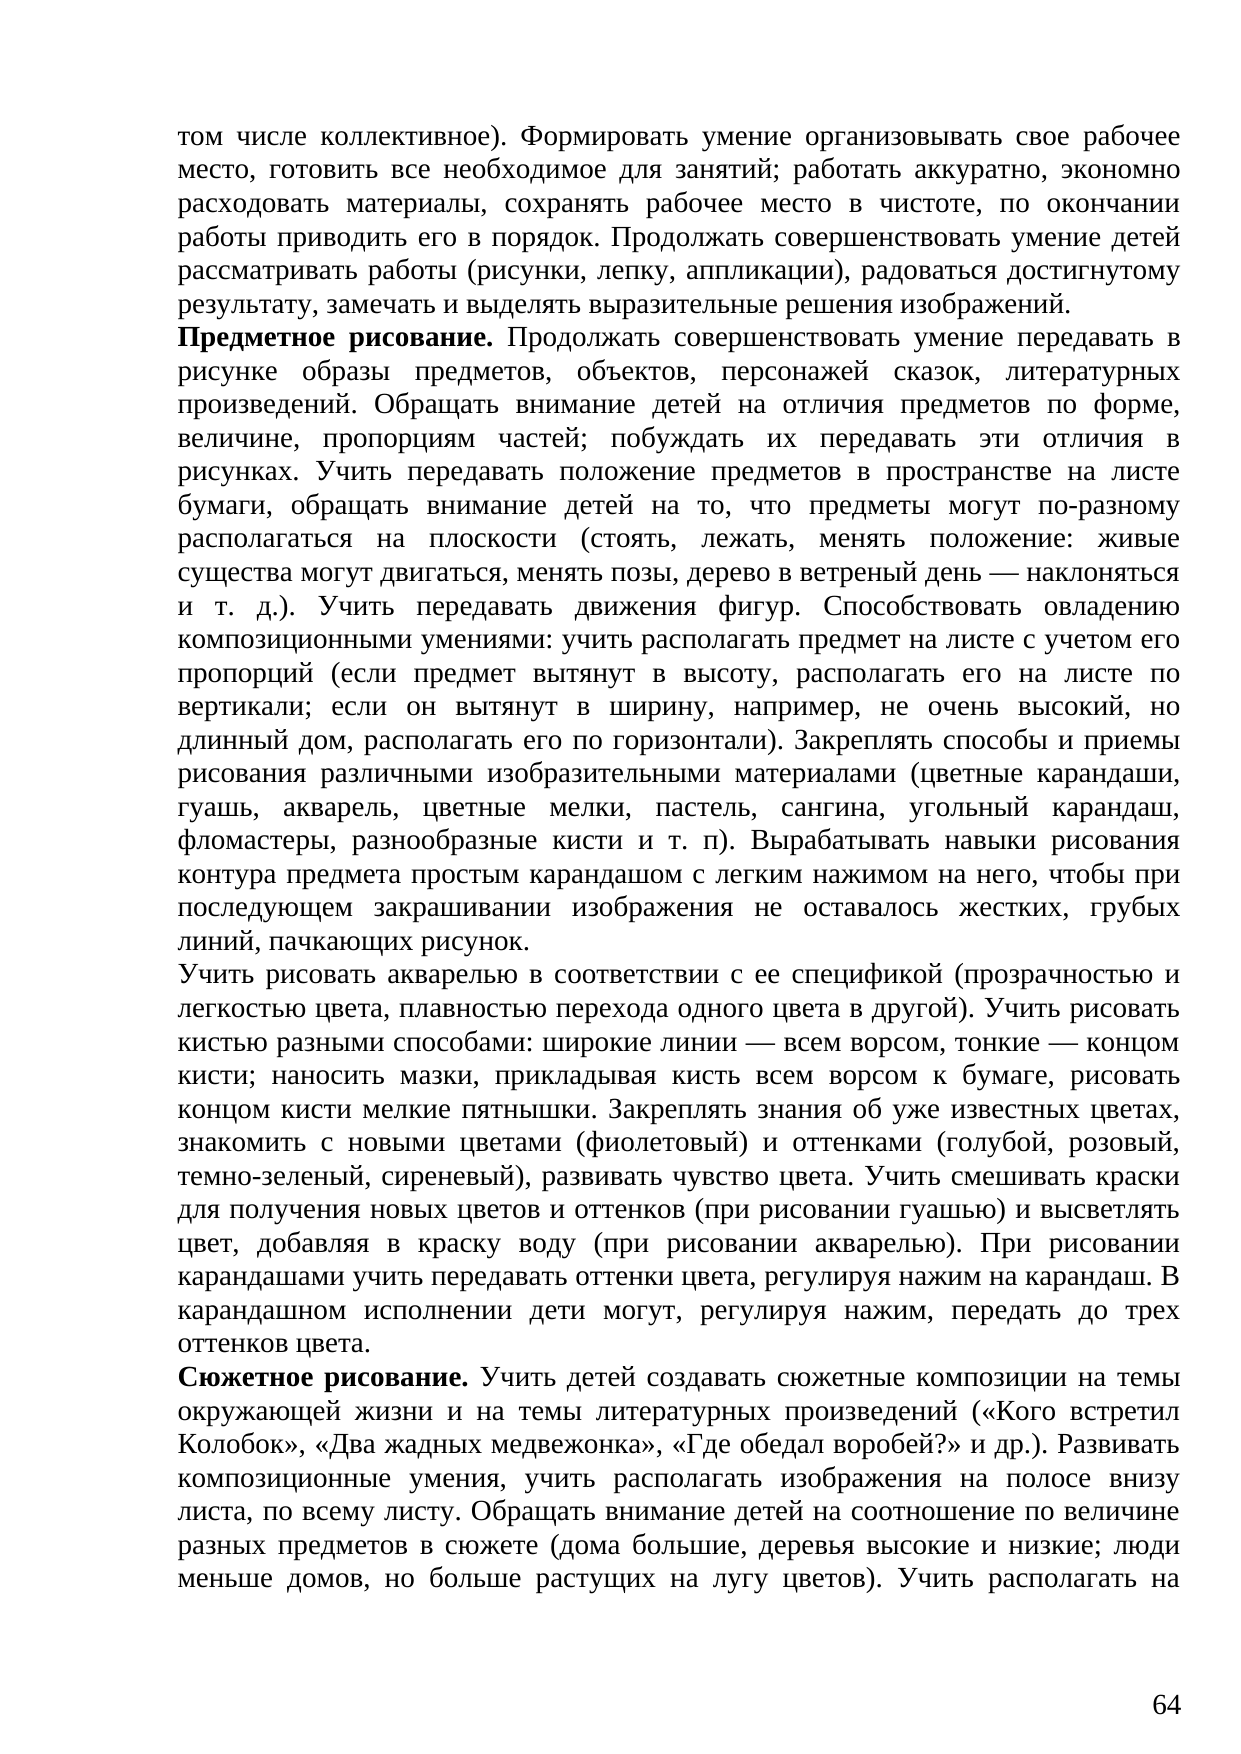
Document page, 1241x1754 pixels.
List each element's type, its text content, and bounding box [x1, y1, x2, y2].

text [177, 118, 1181, 319]
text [177, 1359, 1181, 1594]
text Предметное рисование. Продолжать совершенствовать умение передавать в рисунке образы предметов, объектов, персонажей сказок, литературных произведений. Обращать внимание детей на отличия предметов по форме, величине, пропорциям частей; побуждать их передавать эти отличия в рисунках. Учить передавать положение предметов в пространстве на листе бумаги, обращать внимание детей на то, что предметы могут по-разному располагаться на плоскости (стоять, лежать, менять положение: живые существа могут двигаться, менять позы, дерево в ветреный день — наклоняться и т. д.). Учить передавать движения фигур. Способствовать овладению композиционными умениями: учить располагать предмет на листе с учетом его пропорций (если предмет вытянут в высоту, располагать его на листе по вертикали; если он вытянут в ширину, например, не очень высокий, но длинный дом, располагать его по горизонтали). Закреплять способы и приемы рисования различными изобразительными материалами (цветные карандаши, гуашь, акварель, цветные мелки, пастель, сангина, угольный карандаш, фломастеры, разнообразные кисти и т. п). Вырабатывать навыки рисования контура предмета простым карандашом с легким нажимом на него, чтобы при последующем закрашивании изображения не оставалось жестких, грубых линий, пачкающих рисунок. [177, 319, 1181, 957]
text Учить рисовать акварелью в соответствии с ее спецификой (прозрачностью и легкостью цвета, плавностью перехода одного цвета в другой). Учить рисовать кистью разными способами: широкие линии — всем ворсом, тонкие — концом кисти; наносить мазки, прикладывая кисть всем ворсом к бумаге, рисовать концом кисти мелкие пятнышки. Закреплять знания об уже известных цветах, знакомить с новыми цветами (фиолетовый) и оттенками (голубой, розовый, темно-зеленый, сиреневый), развивать чувство цвета. Учить смешивать краски для получения новых цветов и оттенков (при рисовании гуашью) и высветлять цвет, добавляя в краску воду (при рисовании акварелью). При рисовании карандашами учить передавать оттенки цвета, регулируя нажим на карандаш. В карандашном исполнении дети могут, регулируя нажим, передать до трех оттенков цвета. [177, 957, 1181, 1359]
